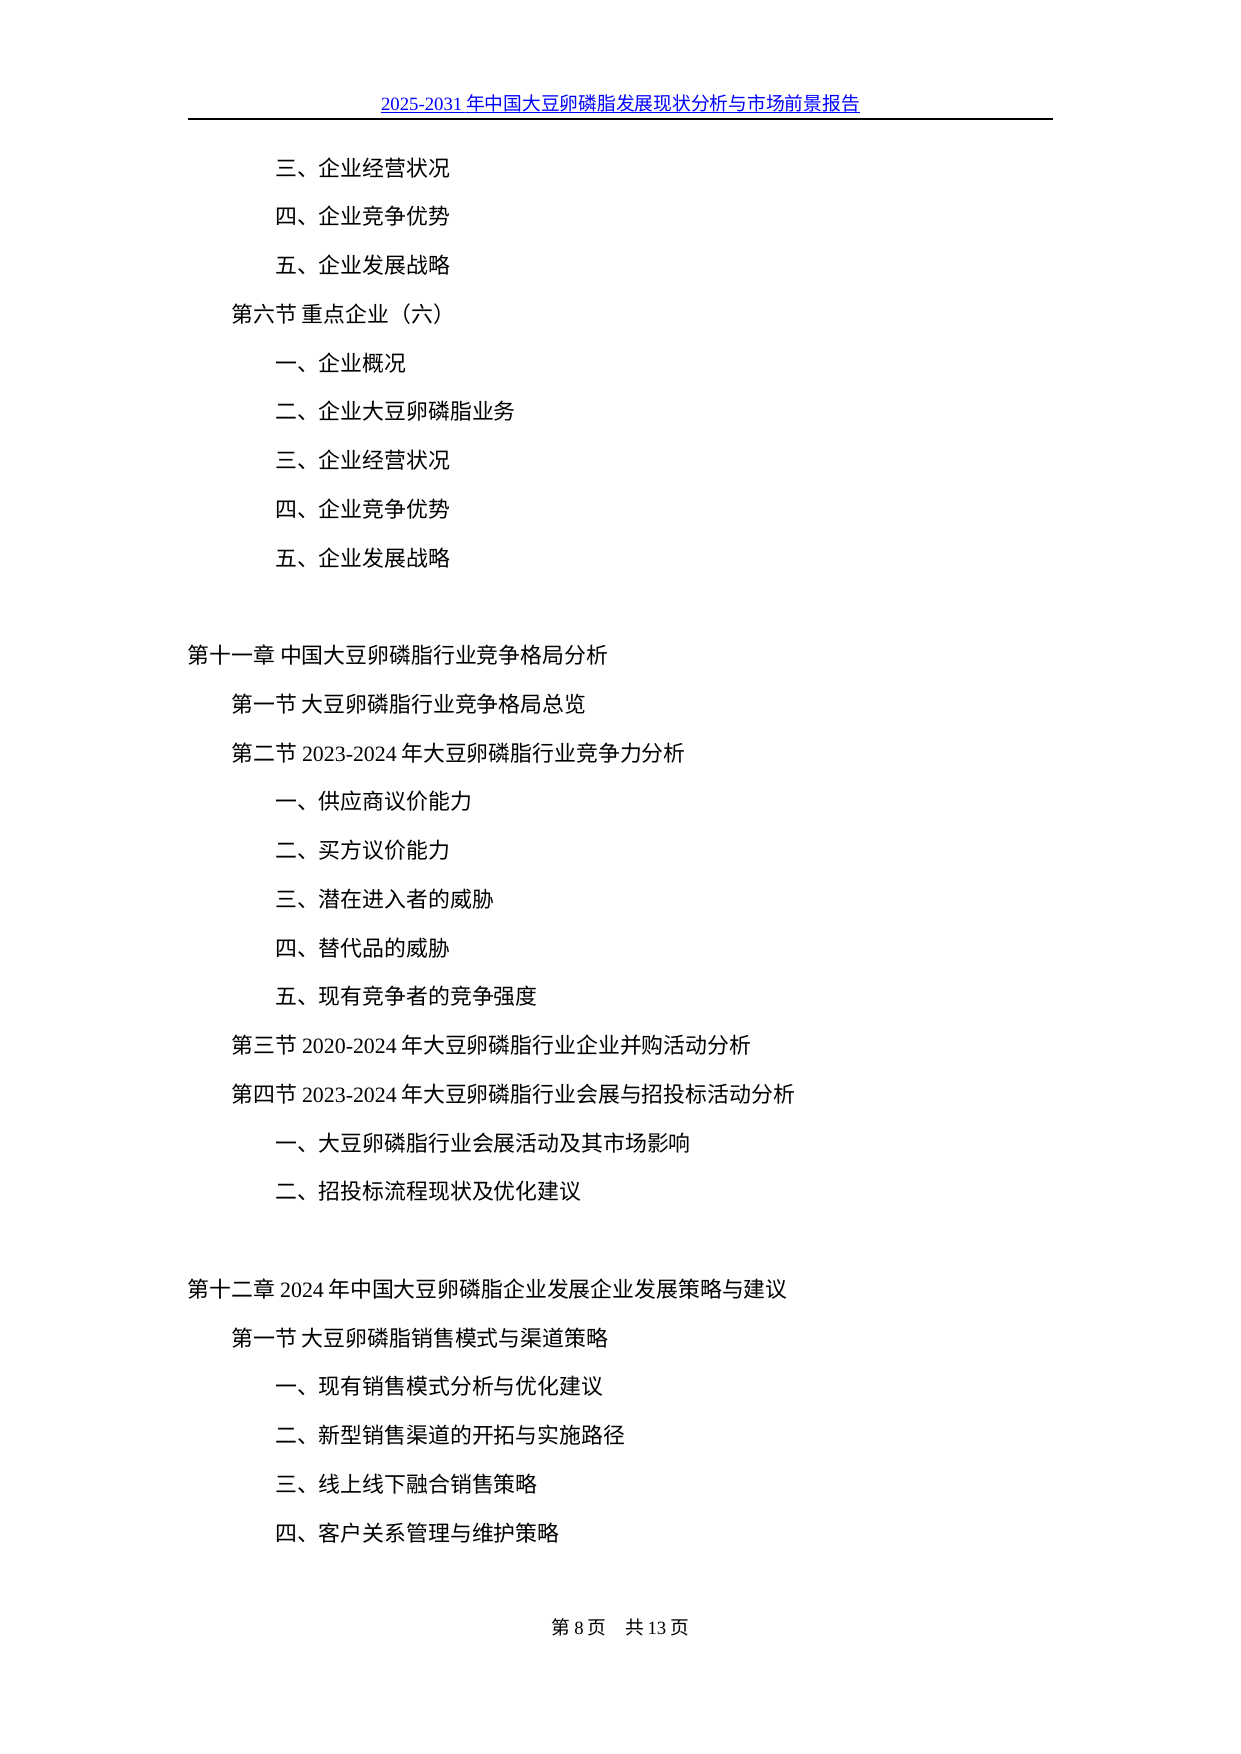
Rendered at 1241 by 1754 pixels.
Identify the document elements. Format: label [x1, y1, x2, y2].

text [187, 150, 1053, 1548]
